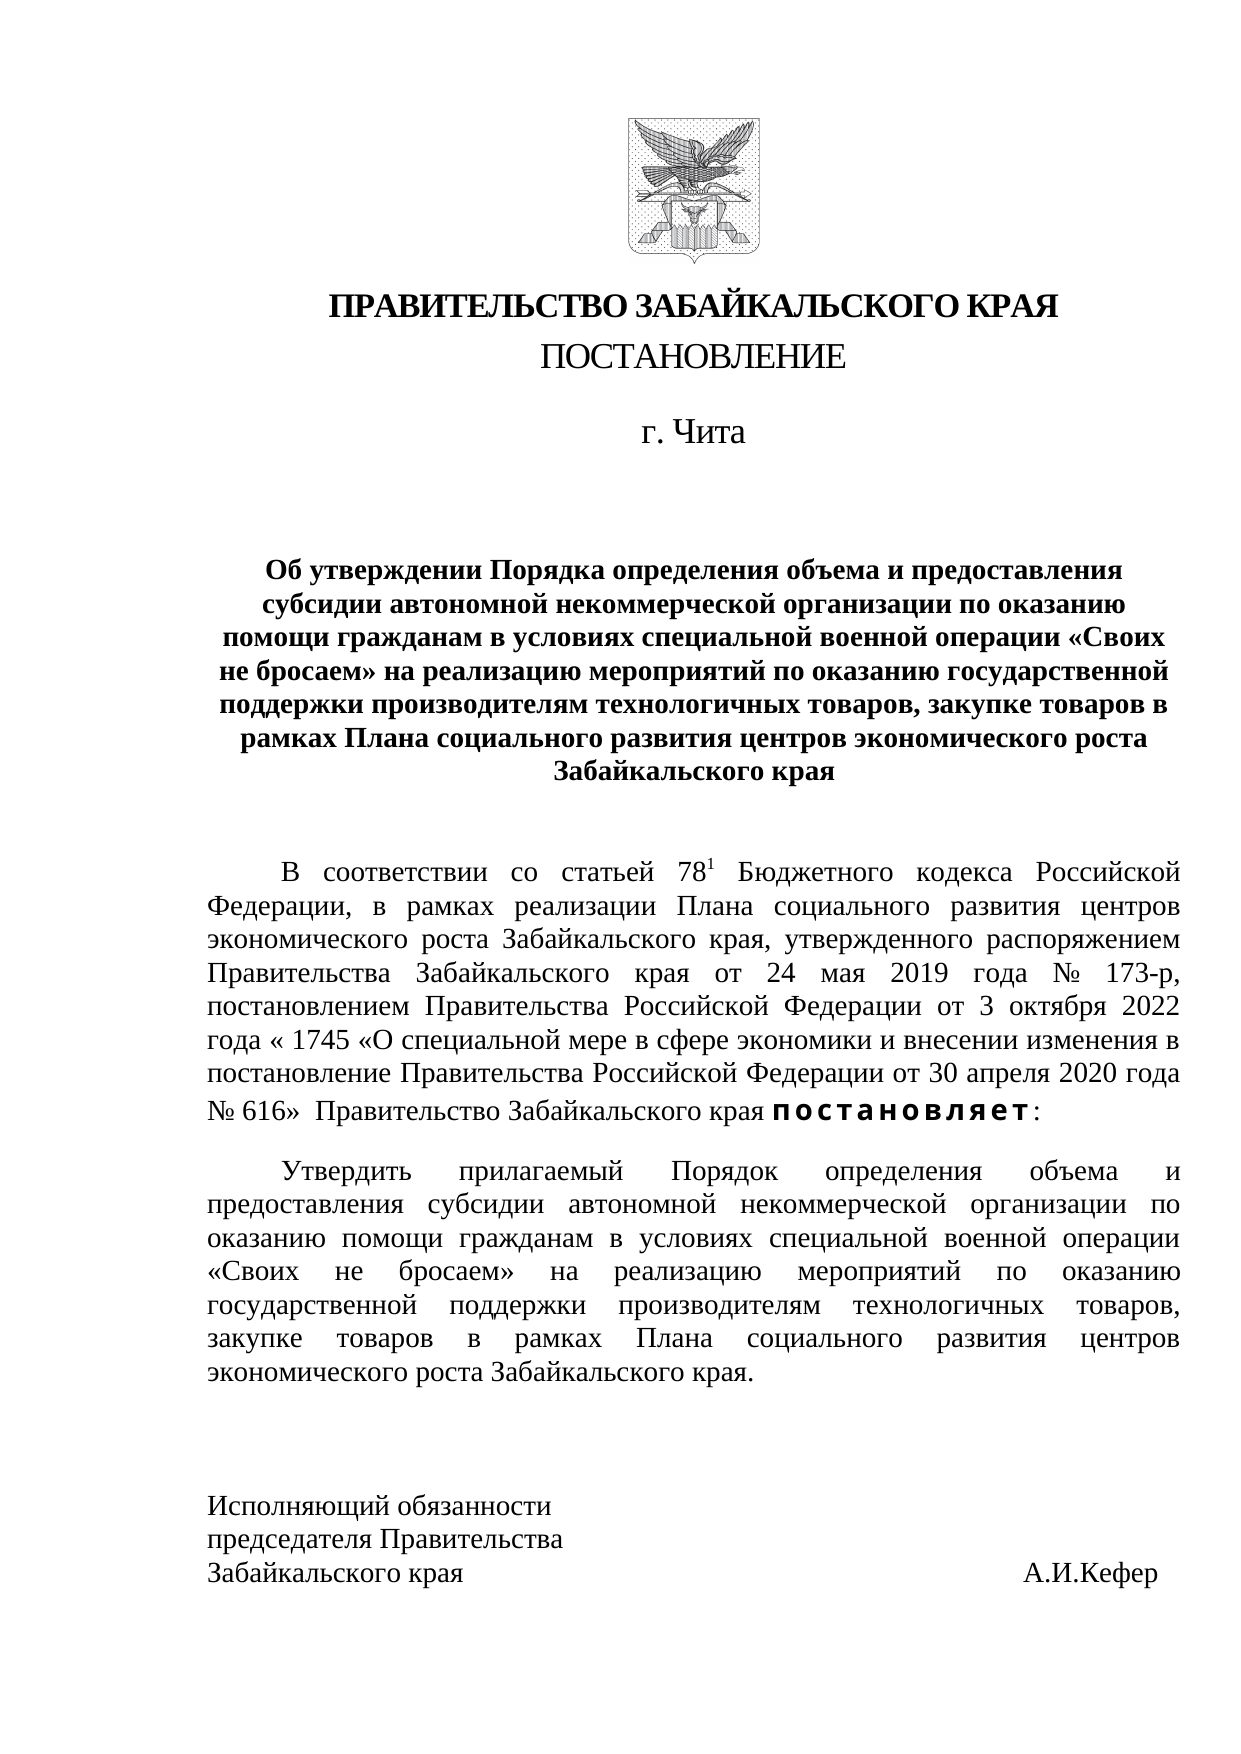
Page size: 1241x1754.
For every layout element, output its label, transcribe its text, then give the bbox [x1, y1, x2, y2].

text г. Чита [207, 409, 1181, 452]
text председателя Правительства [207, 1522, 1181, 1555]
text ПОСТАНОВЛЕНИЕ [207, 334, 1181, 376]
text Об утверждении Порядка определения объема и предоставления субсидии автономной некоммерческой организации по оказанию помощи гражданам в условиях специальной военной операции «Своих не бросаем» на реализацию мероприятий по оказанию государственной поддержки производителям технологичных товаров, закупке товаров в рамках Плана социального развития центров экономического роста Забайкальского края [207, 552, 1181, 787]
text Исполняющий обязанности [207, 1488, 1181, 1522]
text Забайкальского края А.И.Кефер [207, 1555, 1181, 1589]
text В соответствии со статьей 781 Бюджетного кодекса Российской Федерации, в рамках реализации Плана социального развития центров экономического роста Забайкальского края, утвержденного распоряжением Правительства Забайкальского края от 24 мая 2019 года № 173-р, постановлением Правительства Российской Федерации от 3 октября 2022 года « 1745 «О специальной мере в сфере экономики и внесении изменения в постановление Правительства Российской Федерации от 30 апреля 2020 года № 616» Правительство Забайкальского края постановляет: [207, 854, 1181, 1128]
text Утвердить прилагаемый Порядок определения объема и предоставления субсидии автономной некоммерческой организации по оказанию помощи гражданам в условиях специальной военной операции «Своих не бросаем» на реализацию мероприятий по оказанию государственной поддержки производителям технологичных товаров, закупке товаров в рамках Плана социального развития центров экономического роста Забайкальского края. [207, 1153, 1181, 1387]
text ПРАВИТЕЛЬСТВО ЗАБАЙКАЛЬСКОГО КРАЯ [207, 285, 1181, 324]
